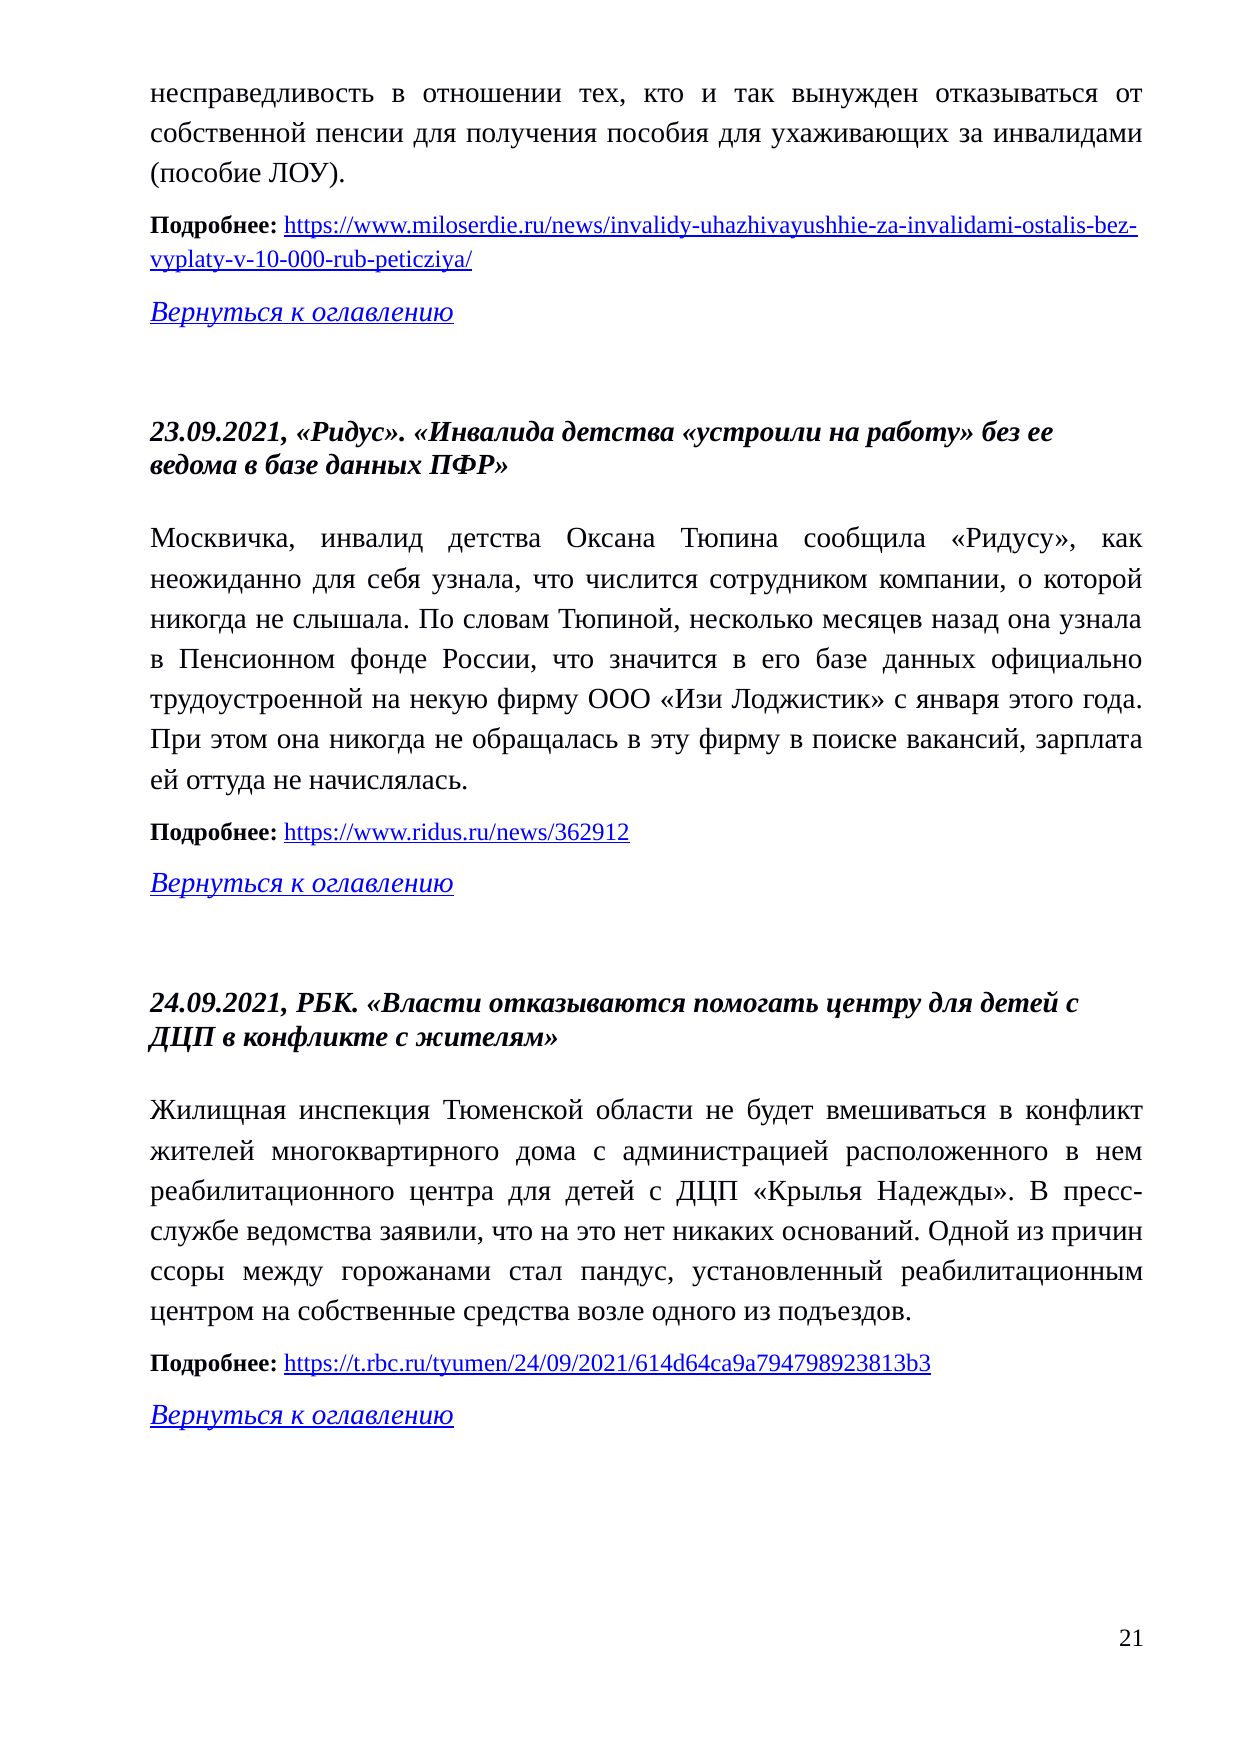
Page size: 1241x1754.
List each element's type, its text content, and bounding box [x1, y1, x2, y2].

text Вернуться к оглавлению [150, 866, 1144, 899]
text Жилищная инспекция Тюменской области не будет вмешиваться в конфликт жителей многоквартирного дома с администрацией расположенного в нем реабилитационного центра для детей с ДЦП «Крылья Надежды». В пресс-службе ведомства заявили, что на это нет никаких оснований. Одной из причин ссоры между горожанами стал пандус, установленный реабилитационным центром на собственные средства возле одного из подъездов. [150, 1092, 1144, 1327]
text Москвичка, инвалид детства Оксана Тюпина сообщила «Ридусу», как неожиданно для себя узнала, что числится сотрудником компании, о которой никогда не слышала. По словам Тюпиной, несколько месяцев назад она узнала в Пенсионном фонде России, что значится в его базе данных официально трудоустроенной на некую фирму ООО «Изи Лоджистик» с января этого года. При этом она никогда не обращалась в эту фирму в поиске вакансий, зарплата ей оттуда не начислялась. [150, 521, 1144, 795]
text Подробнее: https://t.rbc.ru/tyumen/24/09/2021/614d64ca9a794798923813b3 [150, 1348, 1144, 1377]
subtitle 24.09.2021, РБК. «Власти отказываются помогать центру для детей с ДЦП в конфликте с жителям» [150, 986, 1144, 1053]
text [150, 75, 1144, 189]
text Вернуться к оглавлению [150, 294, 1144, 327]
text Подробнее: https://www.miloserdie.ru/news/invalidy-uhazhivayushhie-za-invalidami-ostalis-bez-vyplaty-v-10-000-rub-peticziya/ [150, 210, 1144, 273]
text Подробнее: https://www.ridus.ru/news/362912 [150, 817, 1144, 845]
subtitle 23.09.2021, «Ридус». «Инвалида детства «устроили на работу» без ее ведома в базе данных ПФР» [150, 414, 1144, 481]
text Вернуться к оглавлению [150, 1397, 1144, 1431]
